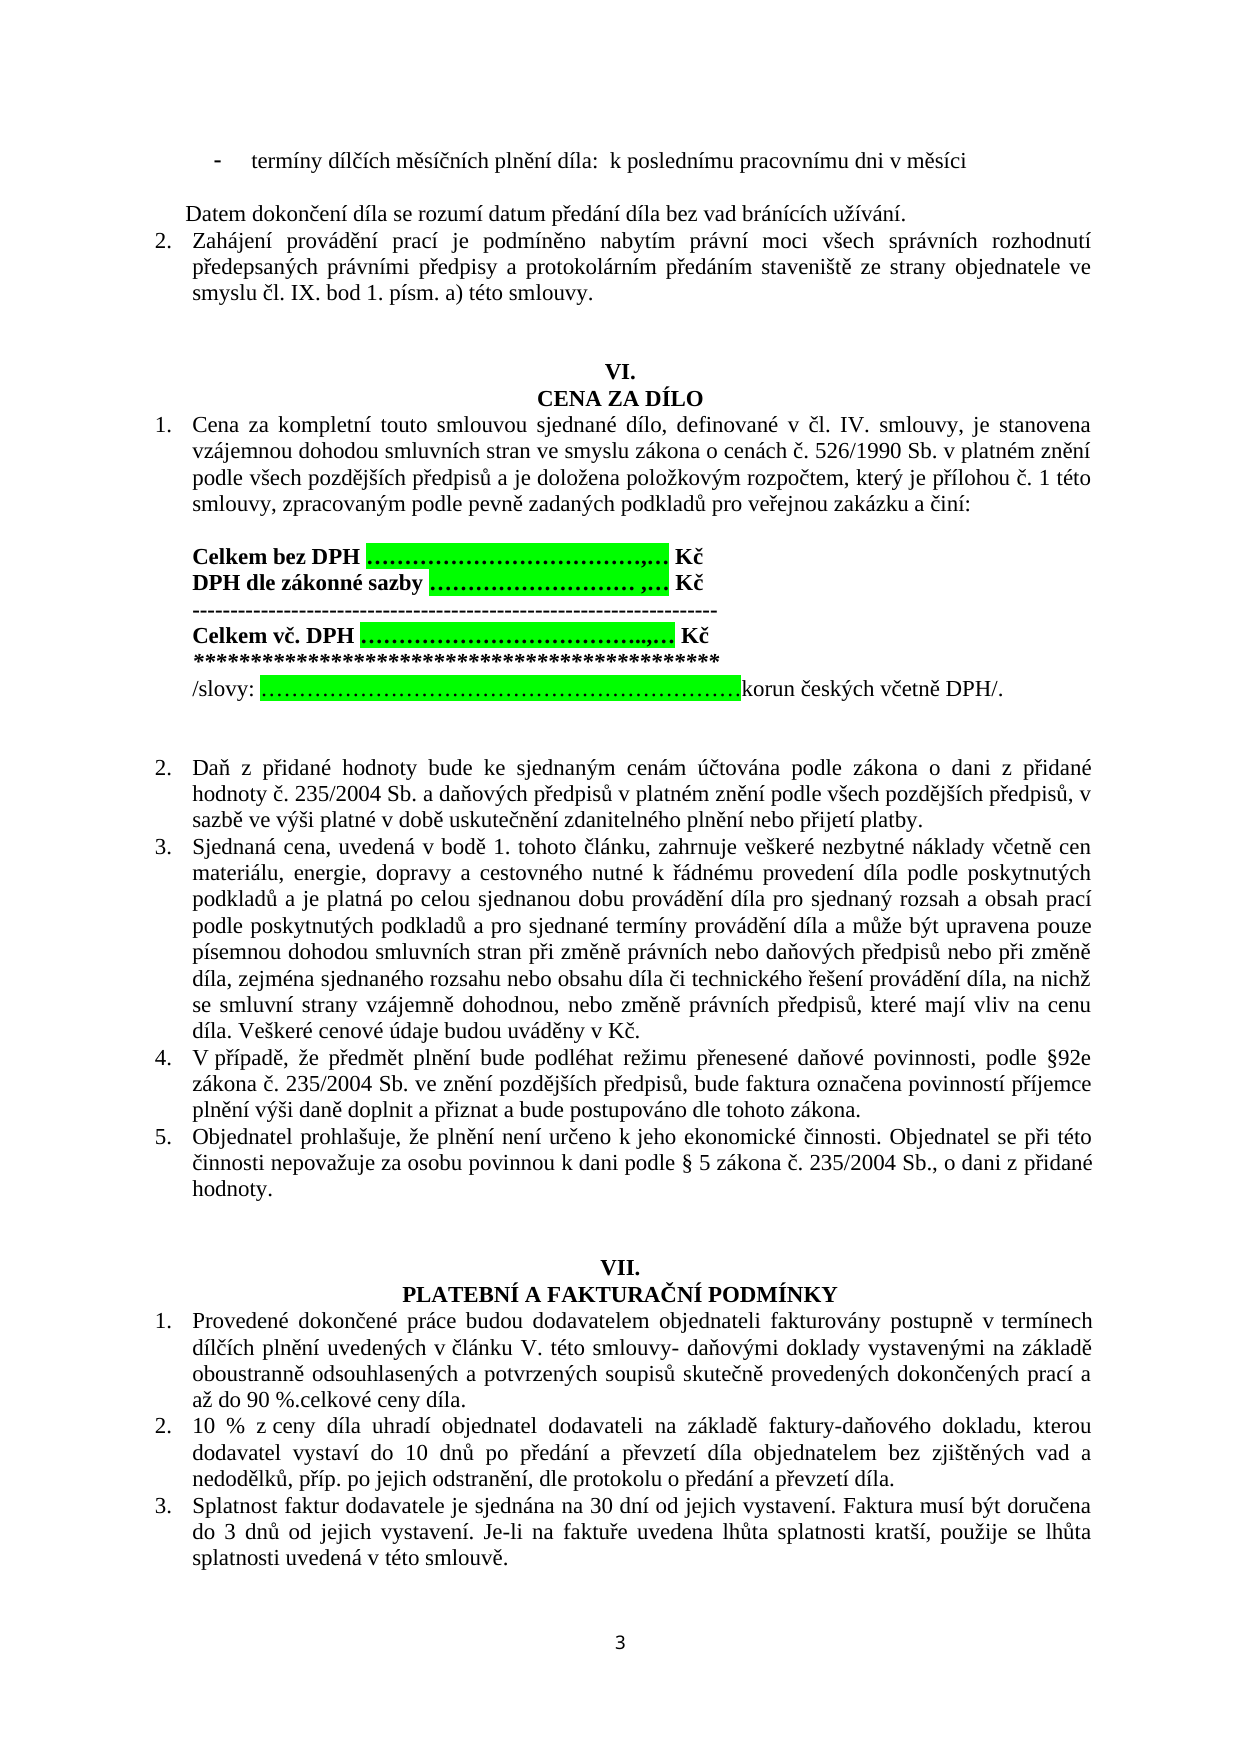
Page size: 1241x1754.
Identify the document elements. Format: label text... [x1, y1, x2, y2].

list Sjednaná cena, uvedená v bodě 1. tohoto článku, zahrnuje veškeré nezbytné náklady včetně cen materiálu, energie, dopravy a cestovného nutné k řádnému provedení díla podle poskytnutých podkladů a je platná po celou sjednanou dobu provádění díla pro sjednaný rozsah a obsah prací podle poskytnutých podkladů a pro sjednané termíny provádění díla a může být upravena pouze písemnou dohodou smluvních stran při změně právních nebo daňových předpisů nebo při změně díla, zejména sjednaného rozsahu nebo obsahu díla či technického řešení provádění díla, na nichž se smluvní strany vzájemně dohodnou, nebo změně právních předpisů, které mají vliv na cenu díla. Veškeré cenové údaje budou uváděny v Kč. [154, 833, 1093, 1044]
text VI. [148, 358, 1093, 385]
text Datem dokončení díla se rozumí datum předání díla bez vad bránících užívání. [148, 200, 1093, 227]
text DPH dle zákonné sazby ……………………… ,… Kč [192, 569, 429, 596]
text /slovy: ………………………………………………………korun českých včetně DPH/. [741, 675, 1093, 701]
list Zahájení provádění prací je podmíněno nabytím právní moci všech správních rozhodnutí předepsaných právními předpisy a protokolárním předáním staveniště ze strany objednatele ve smyslu čl. IX. bod 1. písm. a) této smlouvy. [154, 227, 1093, 306]
list Objednatel prohlašuje, že plnění není určeno k jeho ekonomické činnosti. Objednatel se při této činnosti nepovažuje za osobu povinnou k dani podle § 5 zákona č. 235/2004 Sb., o dani z přidané hodnoty. [154, 1123, 1093, 1202]
text Celkem vč. DPH ………………………………..,… Kč [675, 622, 1093, 648]
text Celkem bez DPH ………………………………,… Kč [192, 543, 366, 569]
list V případě, že předmět plnění bude podléhat režimu přenesené daňové povinnosti, podle §92e zákona č. 235/2004 Sb. ve znění pozdějších předpisů, bude faktura označena povinností příjemce plnění výši daně doplnit a přiznat a bude postupováno dle tohoto zákona. [154, 1044, 1093, 1123]
text DPH dle zákonné sazby ……………………… ,… Kč [669, 569, 1093, 596]
list Splatnost faktur dodavatele je sjednána na 30 dní od jejich vystavení. Faktura musí být doručena do 3 dnů od jejich vystavení. Je-li na faktuře uvedena lhůta splatnosti kratší, použije se lhůta splatnosti uvedená v této smlouvě. [154, 1492, 1093, 1571]
text ********************************************** [192, 648, 1093, 675]
text Celkem vč. DPH ………………………………..,… Kč [192, 622, 360, 648]
list Provedené dokončené práce budou dodavatelem objednateli fakturovány postupně v termínech dílčích plnění uvedených v článku V. této smlouvy- daňovými doklady vystavenými na základě oboustranně odsouhlasených a potvrzených soupisů skutečně provedených dokončených prací a až do 90 %.celkové ceny díla. [154, 1307, 1093, 1413]
text Celkem bez DPH ………………………………,… Kč [669, 543, 1093, 569]
text CENA ZA DÍLO [148, 385, 1093, 411]
list Cena za kompletní touto smlouvou sjednané dílo, definované v čl. IV. smlouvy, je stanovena vzájemnou dohodou smluvních stran ve smyslu zákona o cenách č. 526/1990 Sb. v platném znění podle všech pozdějších předpisů a je doložena položkovým rozpočtem, který je přílohou č. 1 této smlouvy, zpracovaným podle pevně zadaných podkladů pro veřejnou zakázku a činí: [154, 411, 1093, 517]
text VII. [148, 1254, 1093, 1281]
list Daň z přidané hodnoty bude ke sjednaným cenám účtována podle zákona o dani z přidané hodnoty č. 235/2004 Sb. a daňových předpisů v platném znění podle všech pozdějších předpisů, v sazbě ve výši platné v době uskutečnění zdanitelného plnění nebo přijetí platby. [154, 754, 1093, 833]
list termíny dílčích měsíčních plnění díla: k poslednímu pracovnímu dni v měsíci [213, 148, 1093, 174]
text Platební a fakturační podmínky [148, 1281, 1093, 1307]
text --------------------------------------------------------------------- [192, 596, 1093, 622]
list 10 % z ceny díla uhradí objednatel dodavateli na základě faktury-daňového dokladu, kterou dodavatel vystaví do 10 dnů po předání a převzetí díla objednatelem bez zjištěných vad a nedodělků, příp. po jejich odstranění, dle protokolu o předání a převzetí díla. [154, 1413, 1093, 1492]
